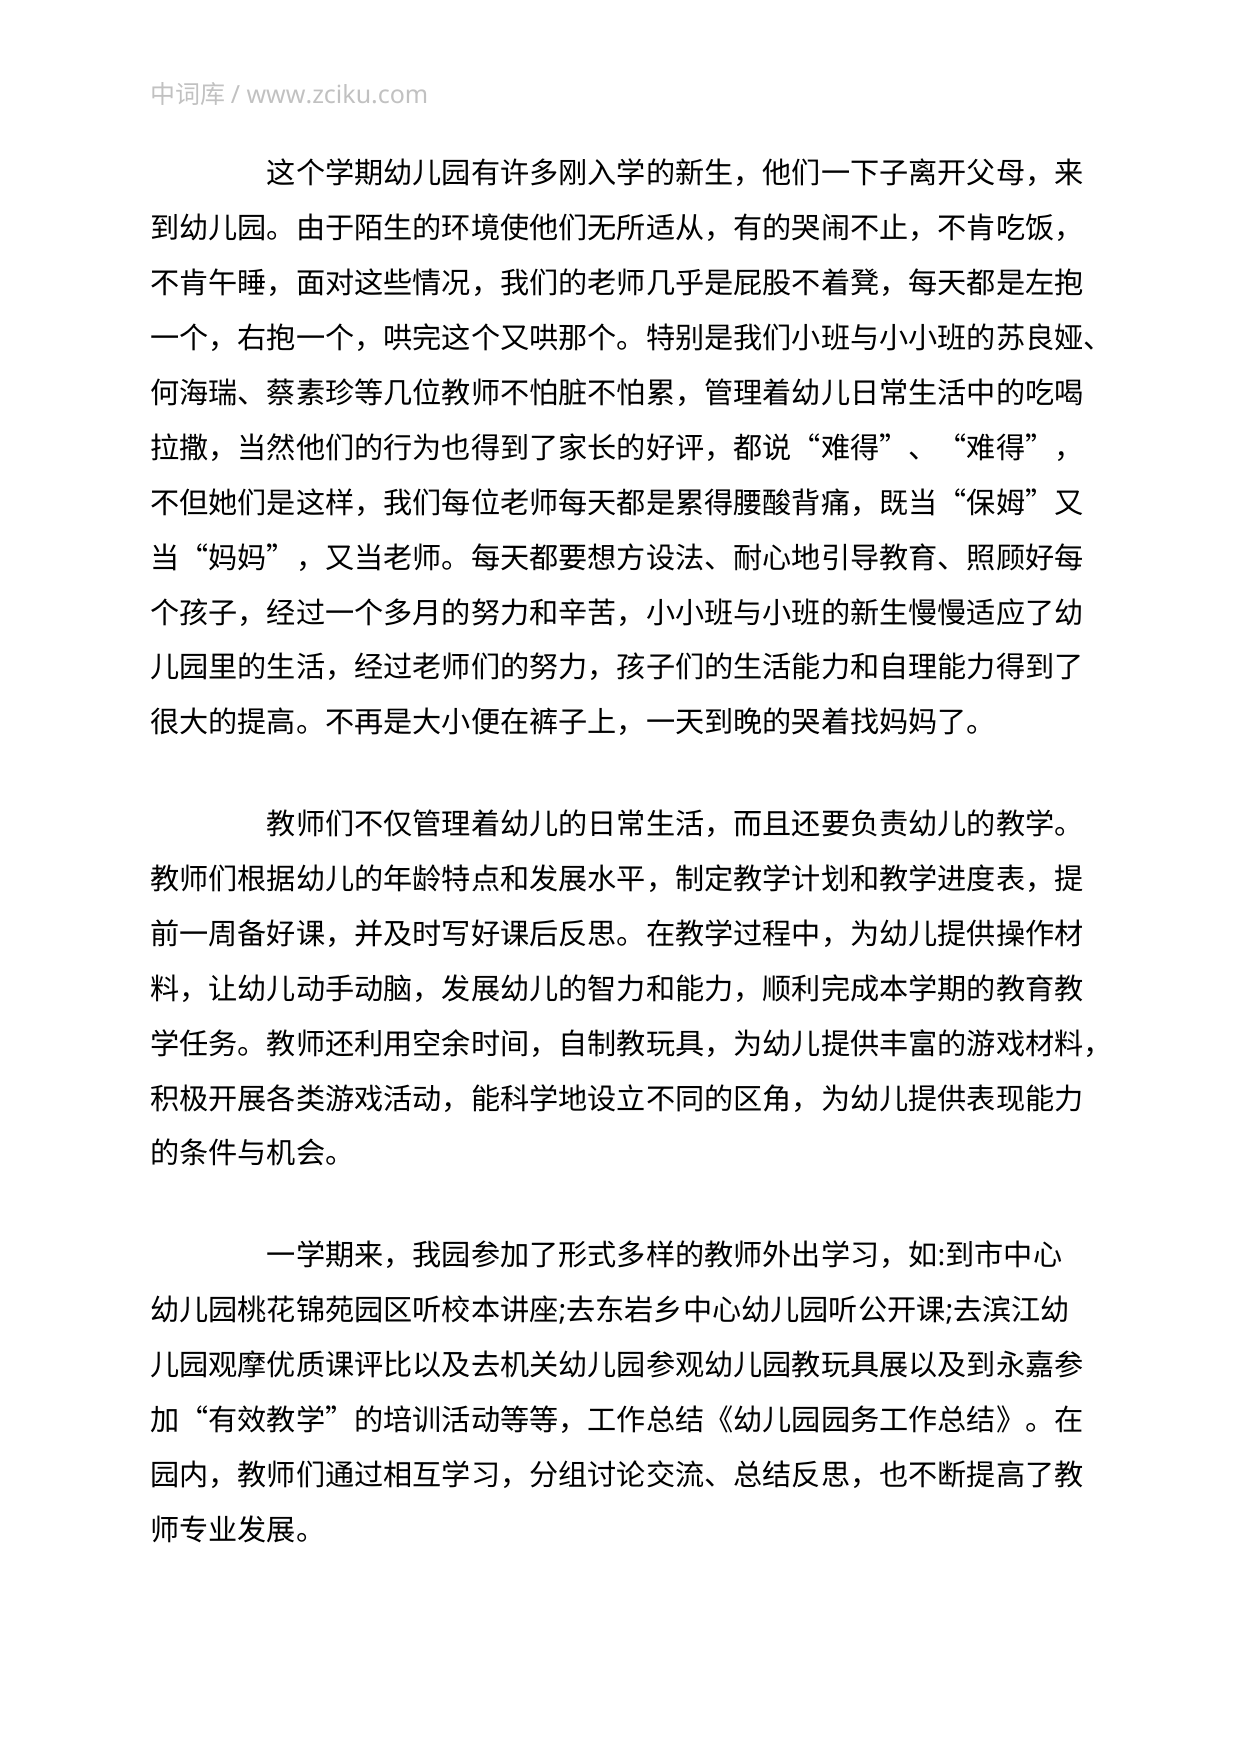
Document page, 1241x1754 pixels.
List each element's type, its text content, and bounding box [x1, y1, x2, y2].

text 教师们不仅管理着幼儿的日常生活，而且还要负责幼儿的教学。教师们根据幼儿的年龄特点和发展水平，制定教学计划和教学进度表，提前一周备好课，并及时写好课后反思。在教学过程中，为幼儿提供操作材料，让幼儿动手动脑，发展幼儿的智力和能力，顺利完成本学期的教育教学任务。教师还利用空余时间，自制教玩具，为幼儿提供丰富的游戏材料，积极开展各类游戏活动，能科学地设立不同的区角，为幼儿提供表现能力的条件与机会。 [150, 801, 1090, 1172]
text 这个学期幼儿园有许多刚入学的新生，他们一下子离开父母，来到幼儿园。由于陌生的环境使他们无所适从，有的哭闹不止，不肯吃饭，不肯午睡，面对这些情况，我们的老师几乎是屁股不着凳，每天都是左抱一个，右抱一个，哄完这个又哄那个。特别是我们小班与小小班的苏良娅、何海瑞、蔡素珍等几位教师不怕脏不怕累，管理着幼儿日常生活中的吃喝拉撒，当然他们的行为也得到了家长的好评，都说“难得”、“难得”，不但她们是这样，我们每位老师每天都是累得腰酸背痛，既当“保姆”又当“妈妈”，又当老师。每天都要想方设法、耐心地引导教育、照顾好每个孩子，经过一个多月的努力和辛苦，小小班与小班的新生慢慢适应了幼儿园里的生活，经过老师们的努力，孩子们的生活能力和自理能力得到了很大的提高。不再是大小便在裤子上，一天到晚的哭着找妈妈了。 [150, 150, 1090, 741]
text 一学期来，我园参加了形式多样的教师外出学习，如:到市中心幼儿园桃花锦苑园区听校本讲座;去东岩乡中心幼儿园听公开课;去滨江幼儿园观摩优质课评比以及去机关幼儿园参观幼儿园教玩具展以及到永嘉参加“有效教学”的培训活动等等，工作总结《幼儿园园务工作总结》。在园内，教师们通过相互学习，分组讨论交流、总结反思，也不断提高了教师专业发展。 [150, 1232, 1090, 1549]
